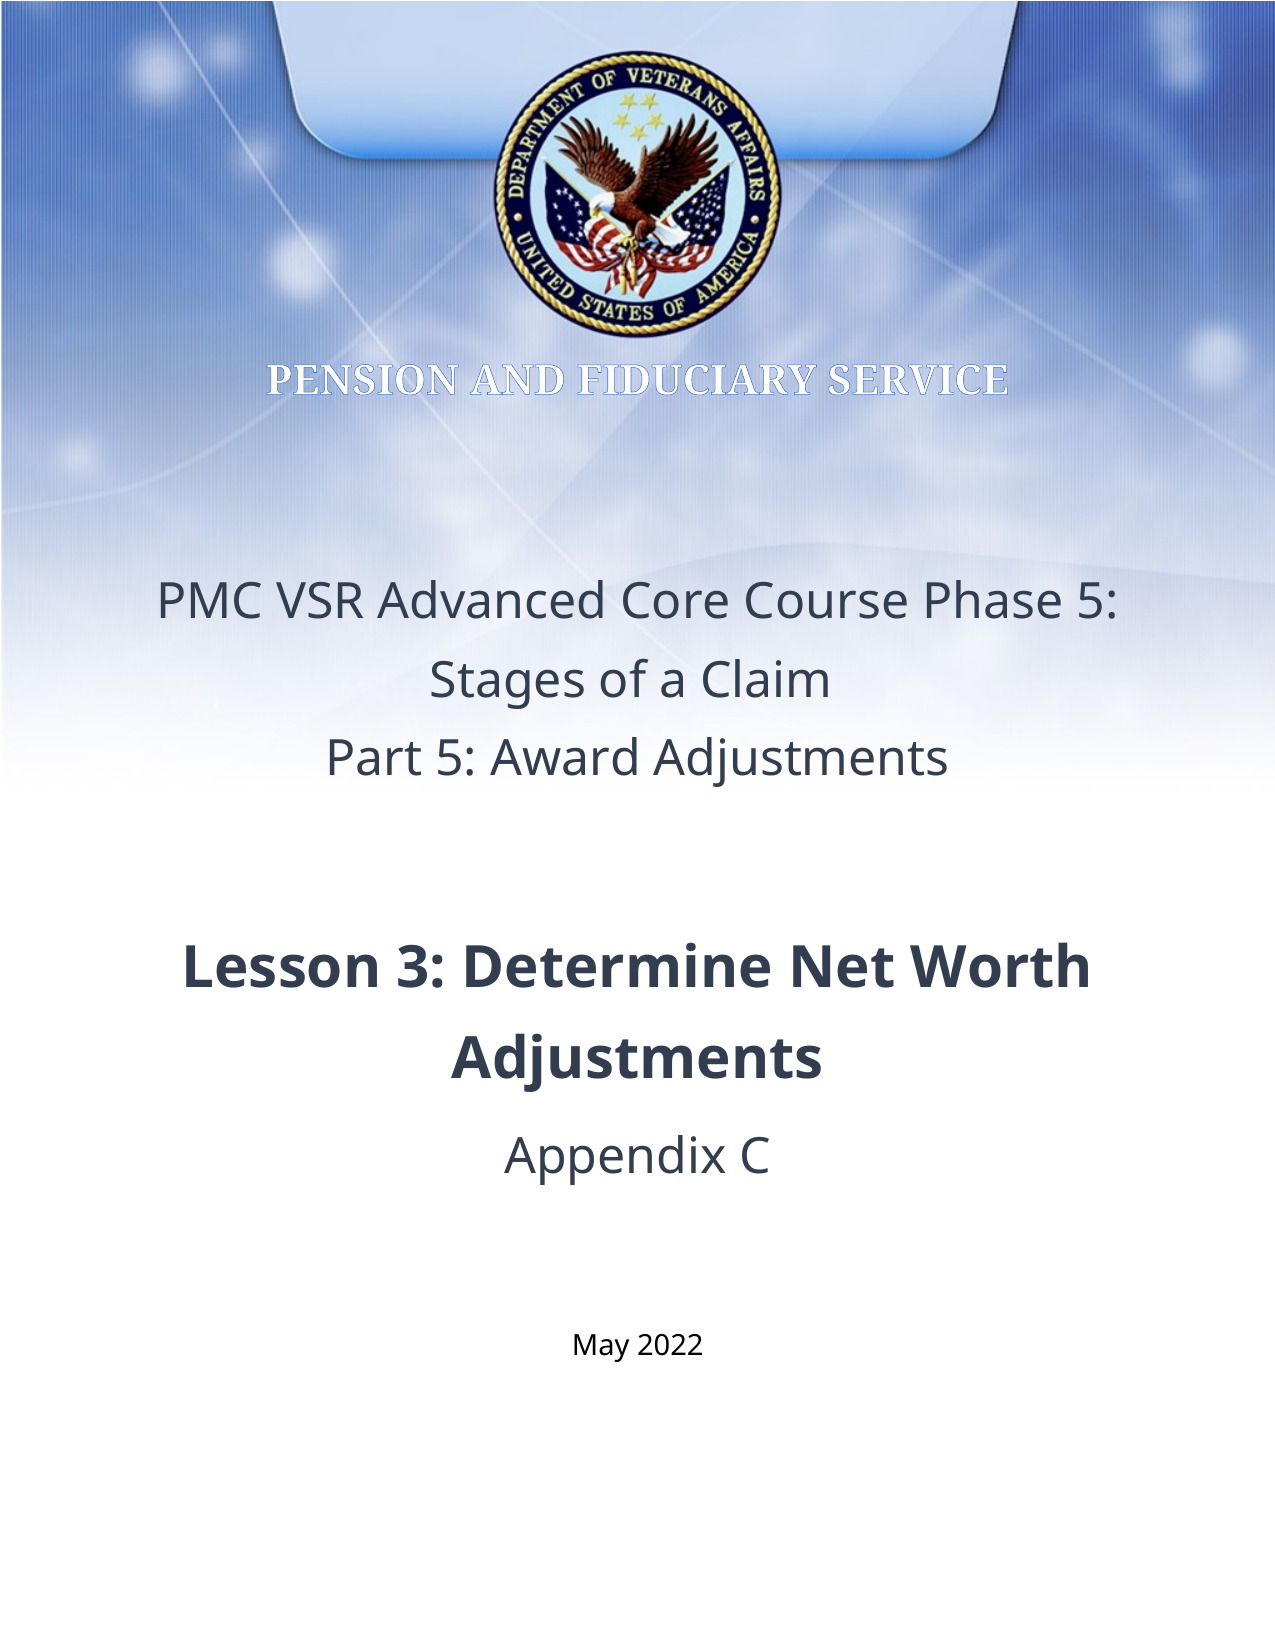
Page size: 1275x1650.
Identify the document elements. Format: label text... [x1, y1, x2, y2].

title Lesson 3: Determine Net Worth Adjustments [150, 925, 1125, 1096]
picture [1, 1, 1275, 959]
text PMC VSR Advanced Core Course Phase 5: Stages of a Claim Part 5: Award Adjustments [150, 565, 1125, 790]
text Appendix C [150, 1120, 1125, 1188]
text Pension and fiduciary service [150, 350, 1125, 407]
text May 2022 [150, 1324, 1125, 1363]
